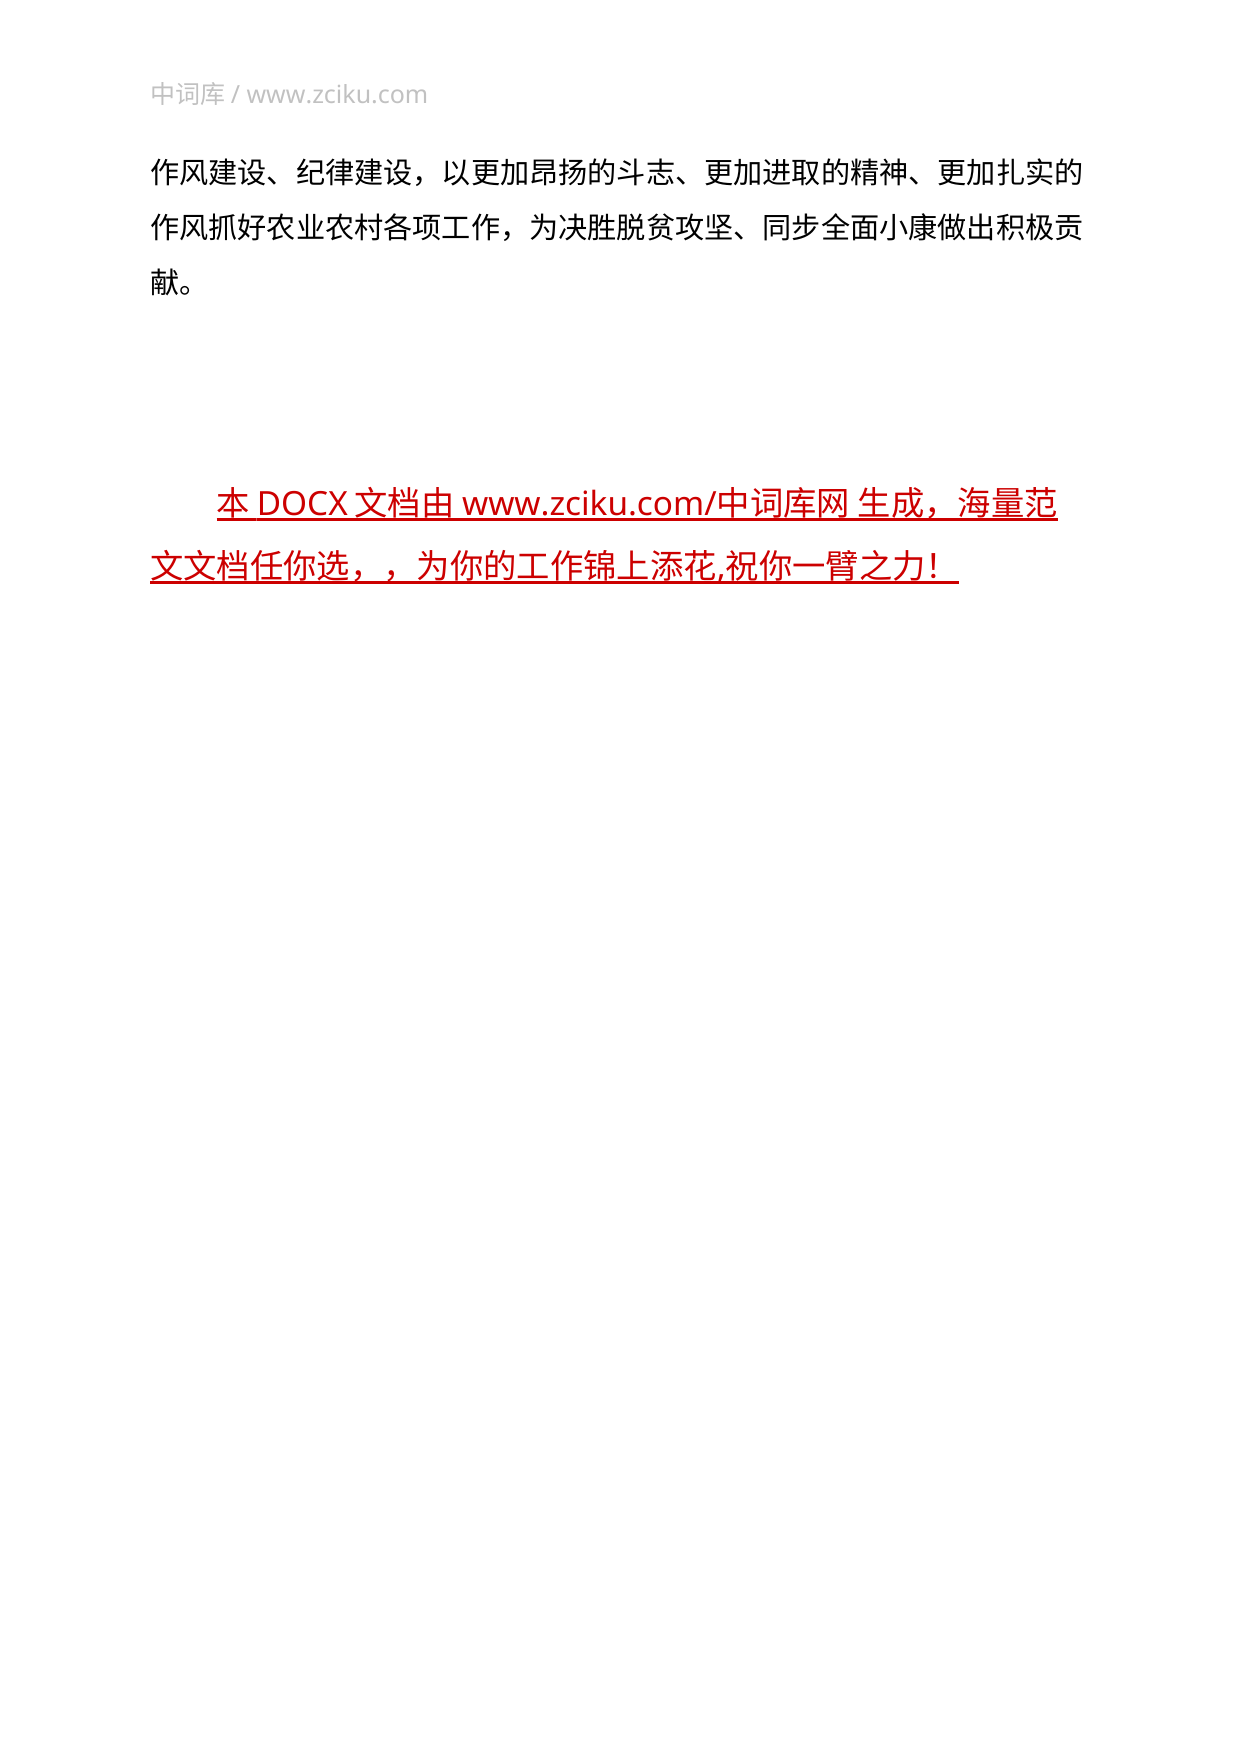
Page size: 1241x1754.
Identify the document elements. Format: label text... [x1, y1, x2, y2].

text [150, 150, 1090, 302]
text 本DOCX文档由 www.zciku.com/中词库网 生成，海量范文文档任你选，，为你的工作锦上添花,祝你一臂之力！ [150, 477, 1090, 588]
